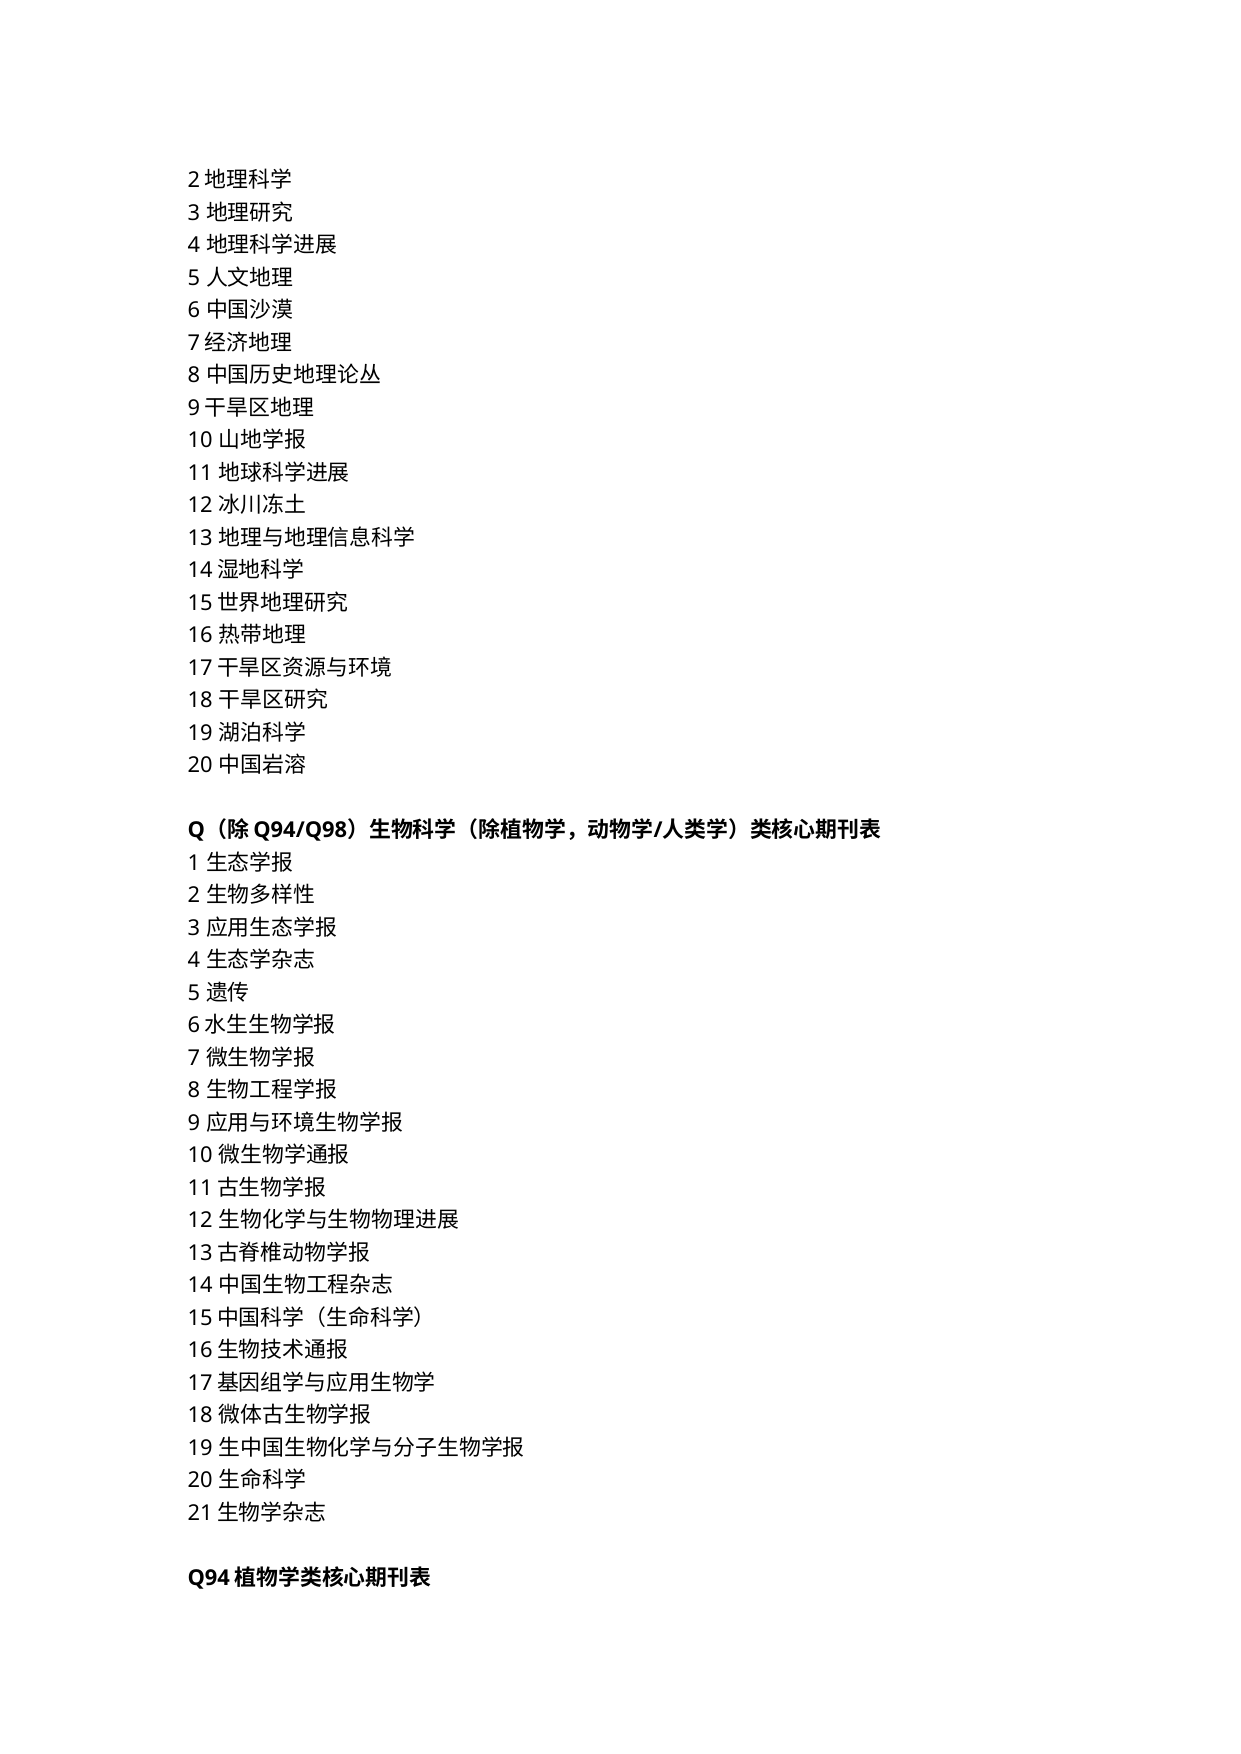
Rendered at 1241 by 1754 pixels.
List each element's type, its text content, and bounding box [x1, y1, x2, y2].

text 20 生命科学 [187, 1462, 1053, 1494]
text 8 中国历史地理论丛 [187, 357, 1053, 389]
text 6水生生物学报 [187, 1007, 1053, 1039]
text 9 应用与环境生物学报 [187, 1104, 1053, 1137]
text 18 微体古生物学报 [187, 1397, 1053, 1429]
text 21生物学杂志 [187, 1494, 1053, 1527]
text 1 生态学报 [187, 844, 1053, 877]
text 19 湖泊科学 [187, 714, 1053, 747]
text 17干旱区资源与环境 [187, 649, 1053, 682]
text Q94植物学类核心期刊表 [187, 1559, 1053, 1592]
text 10 山地学报 [187, 422, 1053, 454]
text 13古脊椎动物学报 [187, 1234, 1053, 1267]
text 16生物技术通报 [187, 1332, 1053, 1364]
text 19 生中国生物化学与分子生物学报 [187, 1429, 1053, 1462]
text 3 地理研究 [187, 194, 1053, 227]
text 4 生态学杂志 [187, 942, 1053, 974]
text 6 中国沙漠 [187, 292, 1053, 324]
text 5 人文地理 [187, 259, 1053, 292]
text 3 应用生态学报 [187, 909, 1053, 942]
text 11古生物学报 [187, 1169, 1053, 1202]
text 15中国科学（生命科学） [187, 1299, 1053, 1332]
text 5 遗传 [187, 974, 1053, 1007]
text 8 生物工程学报 [187, 1072, 1053, 1104]
text 12 冰川冻土 [187, 487, 1053, 519]
text 13 地理与地理信息科学 [187, 519, 1053, 552]
text 14 中国生物工程杂志 [187, 1267, 1053, 1299]
text 12 生物化学与生物物理进展 [187, 1202, 1053, 1234]
text 2地理科学 [187, 162, 1053, 194]
text 9干旱区地理 [187, 389, 1053, 422]
text 18 干旱区研究 [187, 682, 1053, 714]
text 17基因组学与应用生物学 [187, 1364, 1053, 1397]
text 2 生物多样性 [187, 877, 1053, 909]
text 4 地理科学进展 [187, 227, 1053, 259]
text Q（除Q94/Q98）生物科学（除植物学，动物学/人类学）类核心期刊表 [187, 812, 1053, 844]
text 11 地球科学进展 [187, 454, 1053, 487]
text 15世界地理研究 [187, 584, 1053, 617]
text 7 微生物学报 [187, 1039, 1053, 1072]
text 20 中国岩溶 [187, 747, 1053, 779]
text 7经济地理 [187, 324, 1053, 357]
text 14湿地科学 [187, 552, 1053, 584]
text 10 微生物学通报 [187, 1137, 1053, 1169]
text 16 热带地理 [187, 617, 1053, 649]
